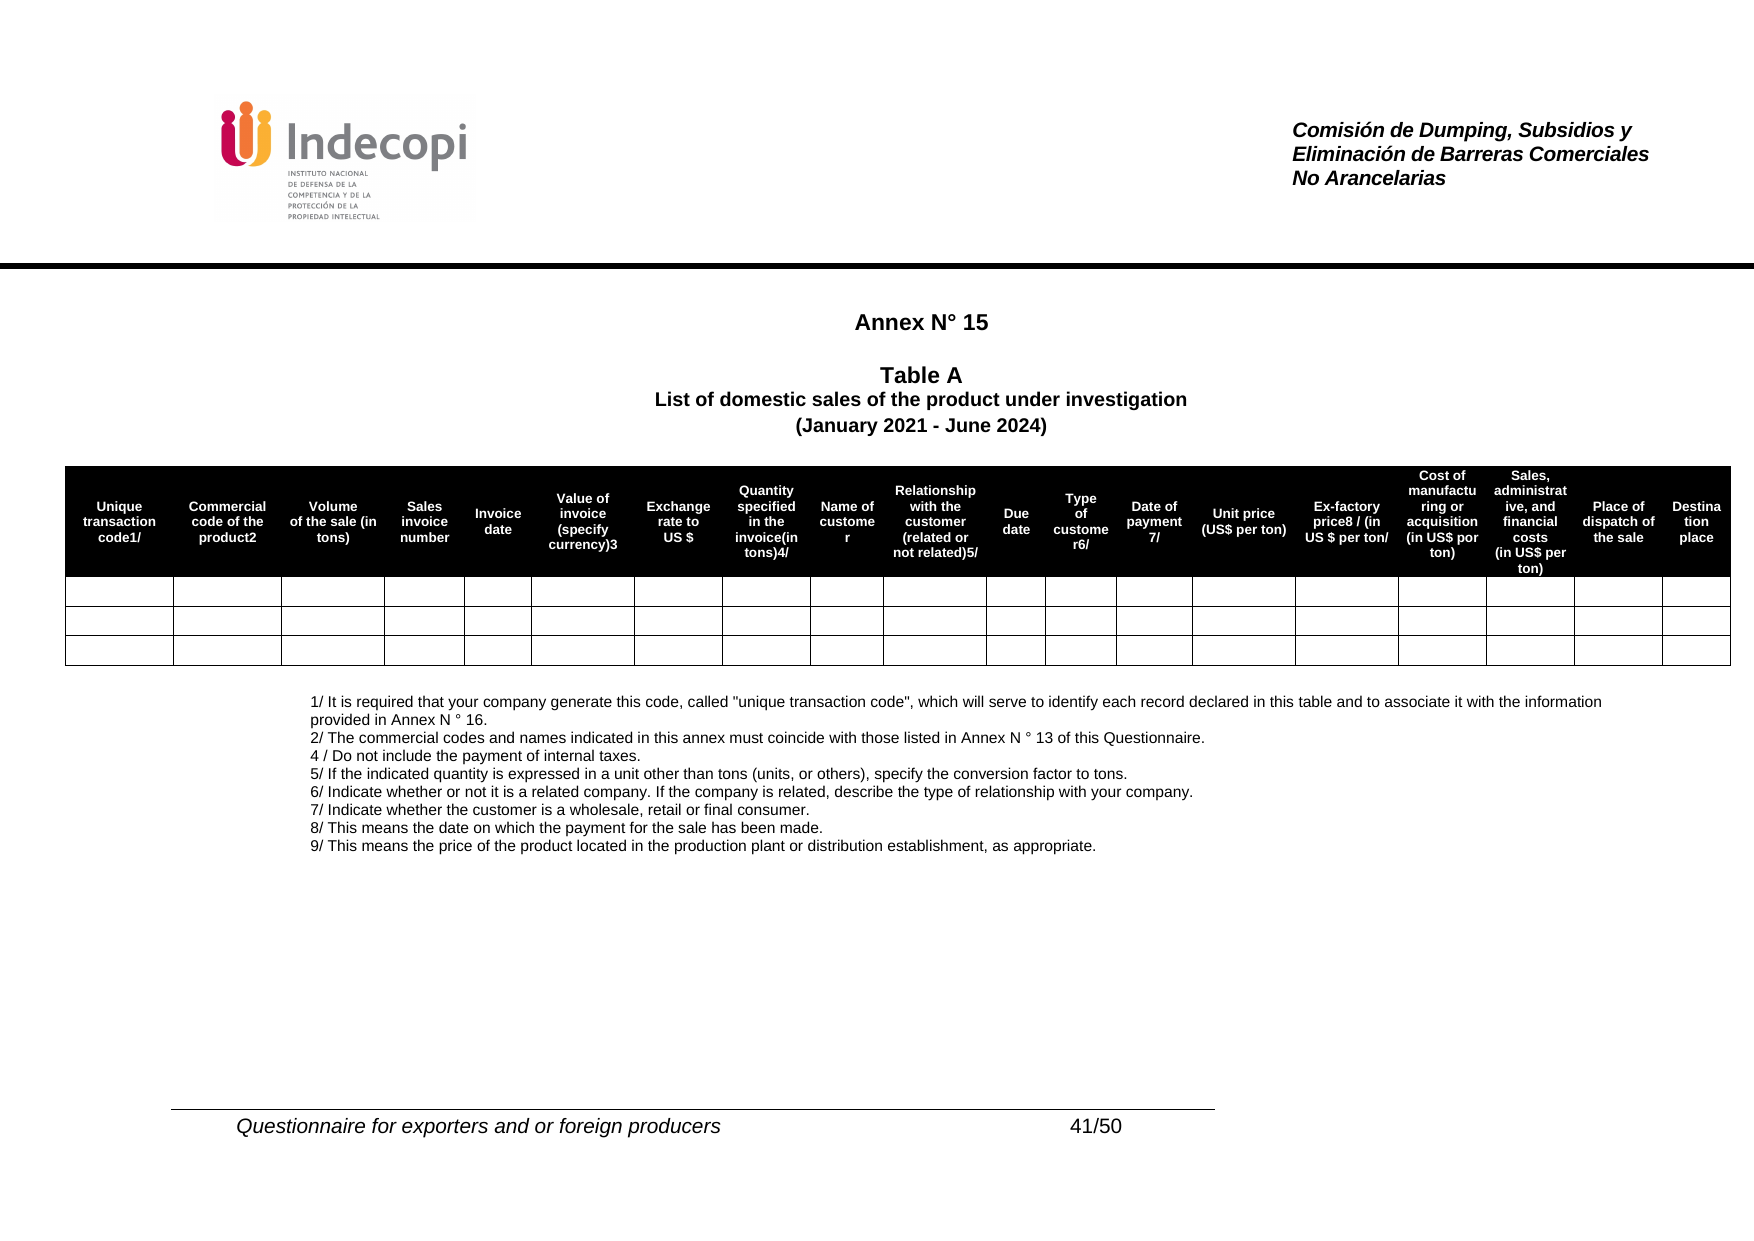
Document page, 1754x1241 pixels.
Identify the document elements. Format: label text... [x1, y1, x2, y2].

table_cell [465, 577, 531, 606]
text 2/ The commercial codes and names indicated in this annex must coincide with those listed in Annex N ° 13 of this Questionnaire. [310, 728, 1606, 746]
table_cell [1663, 636, 1730, 665]
table_cell [1399, 636, 1486, 665]
table_header Relationship with the customer (related or not related)5/ [884, 467, 986, 576]
text Annex N° 15 [236, 309, 1606, 335]
table_header Commercial code of the product2 [174, 467, 281, 576]
text 4 / Do not include the payment of internal taxes. [310, 746, 1606, 764]
text 9/ This means the price of the product located in the production plant or distribution establishment, as appropriate. [236, 836, 1606, 854]
table_cell [1046, 607, 1116, 635]
table_cell [1663, 607, 1730, 635]
table_header Name of customer [811, 467, 883, 576]
table_cell [987, 577, 1045, 606]
table_cell [1046, 577, 1116, 606]
table_cell [987, 607, 1045, 635]
table_cell [1296, 636, 1398, 665]
table_cell [1046, 636, 1116, 665]
table_cell [66, 577, 173, 606]
table_header Ex-factory price8 / (in US $ per ton/ [1296, 467, 1398, 576]
table_header Type of customer6/ [1046, 467, 1116, 576]
picture [214, 94, 477, 222]
table_cell [282, 577, 384, 606]
table_cell [66, 636, 173, 665]
table_header Cost of manufacturing or acquisition (in US$ por ton) [1399, 467, 1486, 576]
table_header Volume of the sale (in tons) [282, 467, 384, 576]
table_cell [811, 607, 883, 635]
table_header Destination place [1663, 467, 1730, 576]
table_header Exchange rate to US $ [635, 467, 722, 576]
table_cell [811, 636, 883, 665]
table_cell [1575, 577, 1662, 606]
table_cell [1575, 636, 1662, 665]
table_cell [282, 636, 384, 665]
table_cell [174, 636, 281, 665]
text 5/ If the indicated quantity is expressed in a unit other than tons (units, or others), specify the conversion factor to tons. [310, 764, 1606, 782]
table_header Sales invoice number [385, 467, 464, 576]
text Table A [236, 362, 1606, 388]
table_cell [884, 607, 986, 635]
table_header Place of dispatch of the sale [1575, 467, 1662, 576]
table_cell [1193, 577, 1295, 606]
table_cell [1117, 607, 1192, 635]
table_cell [1296, 577, 1398, 606]
text 1/ It is required that your company generate this code, called "unique transaction code", which will serve to identify each record declared in this table and to associate it with the information provided in Annex N ° 16. [310, 692, 1606, 728]
table_cell [282, 607, 384, 635]
text 6/ Indicate whether or not it is a related company. If the company is related, describe the type of relationship with your company. [310, 782, 1606, 800]
table_cell [987, 636, 1045, 665]
table_cell [532, 636, 634, 665]
table_cell [884, 636, 986, 665]
table_header Quantity specified in the invoice(in tons)4/ [723, 467, 810, 576]
table_cell [1487, 636, 1574, 665]
text 8/ This means the date on which the payment for the sale has been made. [310, 818, 1606, 836]
table_cell [1193, 607, 1295, 635]
text List of domestic sales of the product under investigation [236, 388, 1606, 411]
table_header Due date [987, 467, 1045, 576]
table_cell [1575, 607, 1662, 635]
table_cell [811, 577, 883, 606]
table_header Unit price (US$ per ton) [1193, 467, 1295, 576]
table_cell [1487, 607, 1574, 635]
table_header Invoice date [465, 467, 531, 576]
text (January 2021 - June 2024) [236, 414, 1606, 437]
table_cell [723, 636, 810, 665]
table_cell [1487, 577, 1574, 606]
table_cell [174, 607, 281, 635]
table_cell [66, 607, 173, 635]
table_cell [635, 577, 722, 606]
table_cell [465, 607, 531, 635]
table_header Date of payment7/ [1117, 467, 1192, 576]
table_cell [1193, 636, 1295, 665]
table_cell [723, 607, 810, 635]
table_cell [385, 577, 464, 606]
table_cell [1399, 607, 1486, 635]
table_header Unique transaction code1/ [66, 467, 173, 576]
table_cell [1399, 577, 1486, 606]
table_cell [635, 607, 722, 635]
table_cell [1117, 577, 1192, 606]
table_header Sales, administrative, and financial costs (in US$ per ton) [1487, 467, 1574, 576]
table_cell [532, 607, 634, 635]
table_header Value of invoice (specify currency)3 [532, 467, 634, 576]
table_cell [532, 577, 634, 606]
table_cell [385, 636, 464, 665]
text 7/ Indicate whether the customer is a wholesale, retail or final consumer. [310, 800, 1606, 818]
table_cell [1296, 607, 1398, 635]
table_cell [1663, 577, 1730, 606]
table_cell [385, 607, 464, 635]
table_cell [174, 577, 281, 606]
table_cell [884, 577, 986, 606]
table_cell [635, 636, 722, 665]
table_cell [1117, 636, 1192, 665]
table_cell [465, 636, 531, 665]
table_cell [723, 577, 810, 606]
